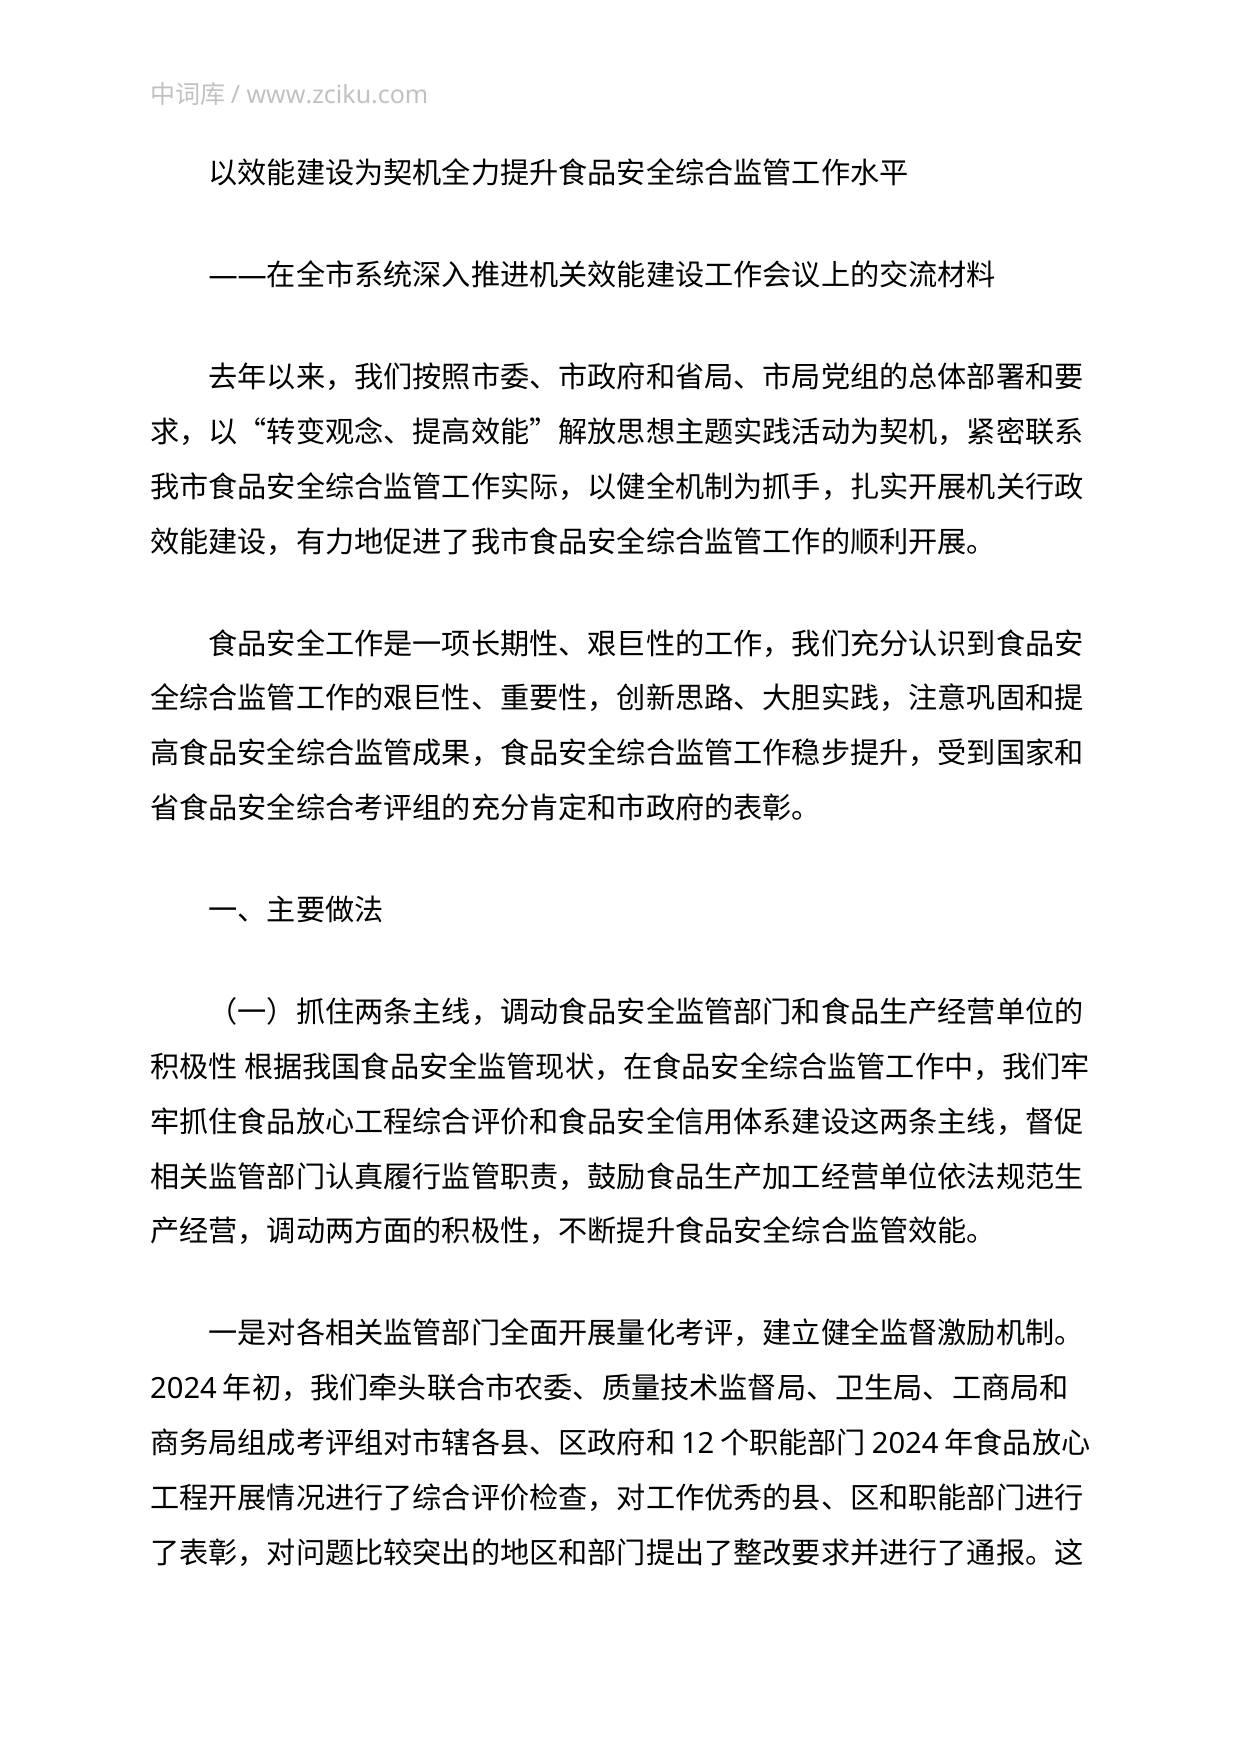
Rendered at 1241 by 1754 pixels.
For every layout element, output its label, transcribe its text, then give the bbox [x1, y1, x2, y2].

text ——在全市系统深入推进机关效能建设工作会议上的交流材料 [150, 252, 1090, 294]
text 去年以来，我们按照市委、市政府和省局、市局党组的总体部署和要求，以“转变观念、提高效能”解放思想主题实践活动为契机，紧密联系我市食品安全综合监管工作实际，以健全机制为抓手，扎实开展机关行政效能建设，有力地促进了我市食品安全综合监管工作的顺利开展。 [150, 354, 1090, 561]
text （一）抓住两条主线，调动食品安全监管部门和食品生产经营单位的积极性 根据我国食品安全监管现状，在食品安全综合监管工作中，我们牢牢抓住食品放心工程综合评价和食品安全信用体系建设这两条主线，督促相关监管部门认真履行监管职责，鼓励食品生产加工经营单位依法规范生产经营，调动两方面的积极性，不断提升食品安全综合监管效能。 [150, 988, 1090, 1250]
text 以效能建设为契机全力提升食品安全综合监管工作水平 [150, 150, 1090, 192]
text 食品安全工作是一项长期性、艰巨性的工作，我们充分认识到食品安全综合监管工作的艰巨性、重要性，创新思路、大胆实践，注意巩固和提高食品安全综合监管成果，食品安全综合监管工作稳步提升，受到国家和省食品安全综合考评组的充分肯定和市政府的表彰。 [150, 620, 1090, 827]
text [150, 1310, 1090, 1572]
text 一、主要做法 [150, 887, 1090, 929]
